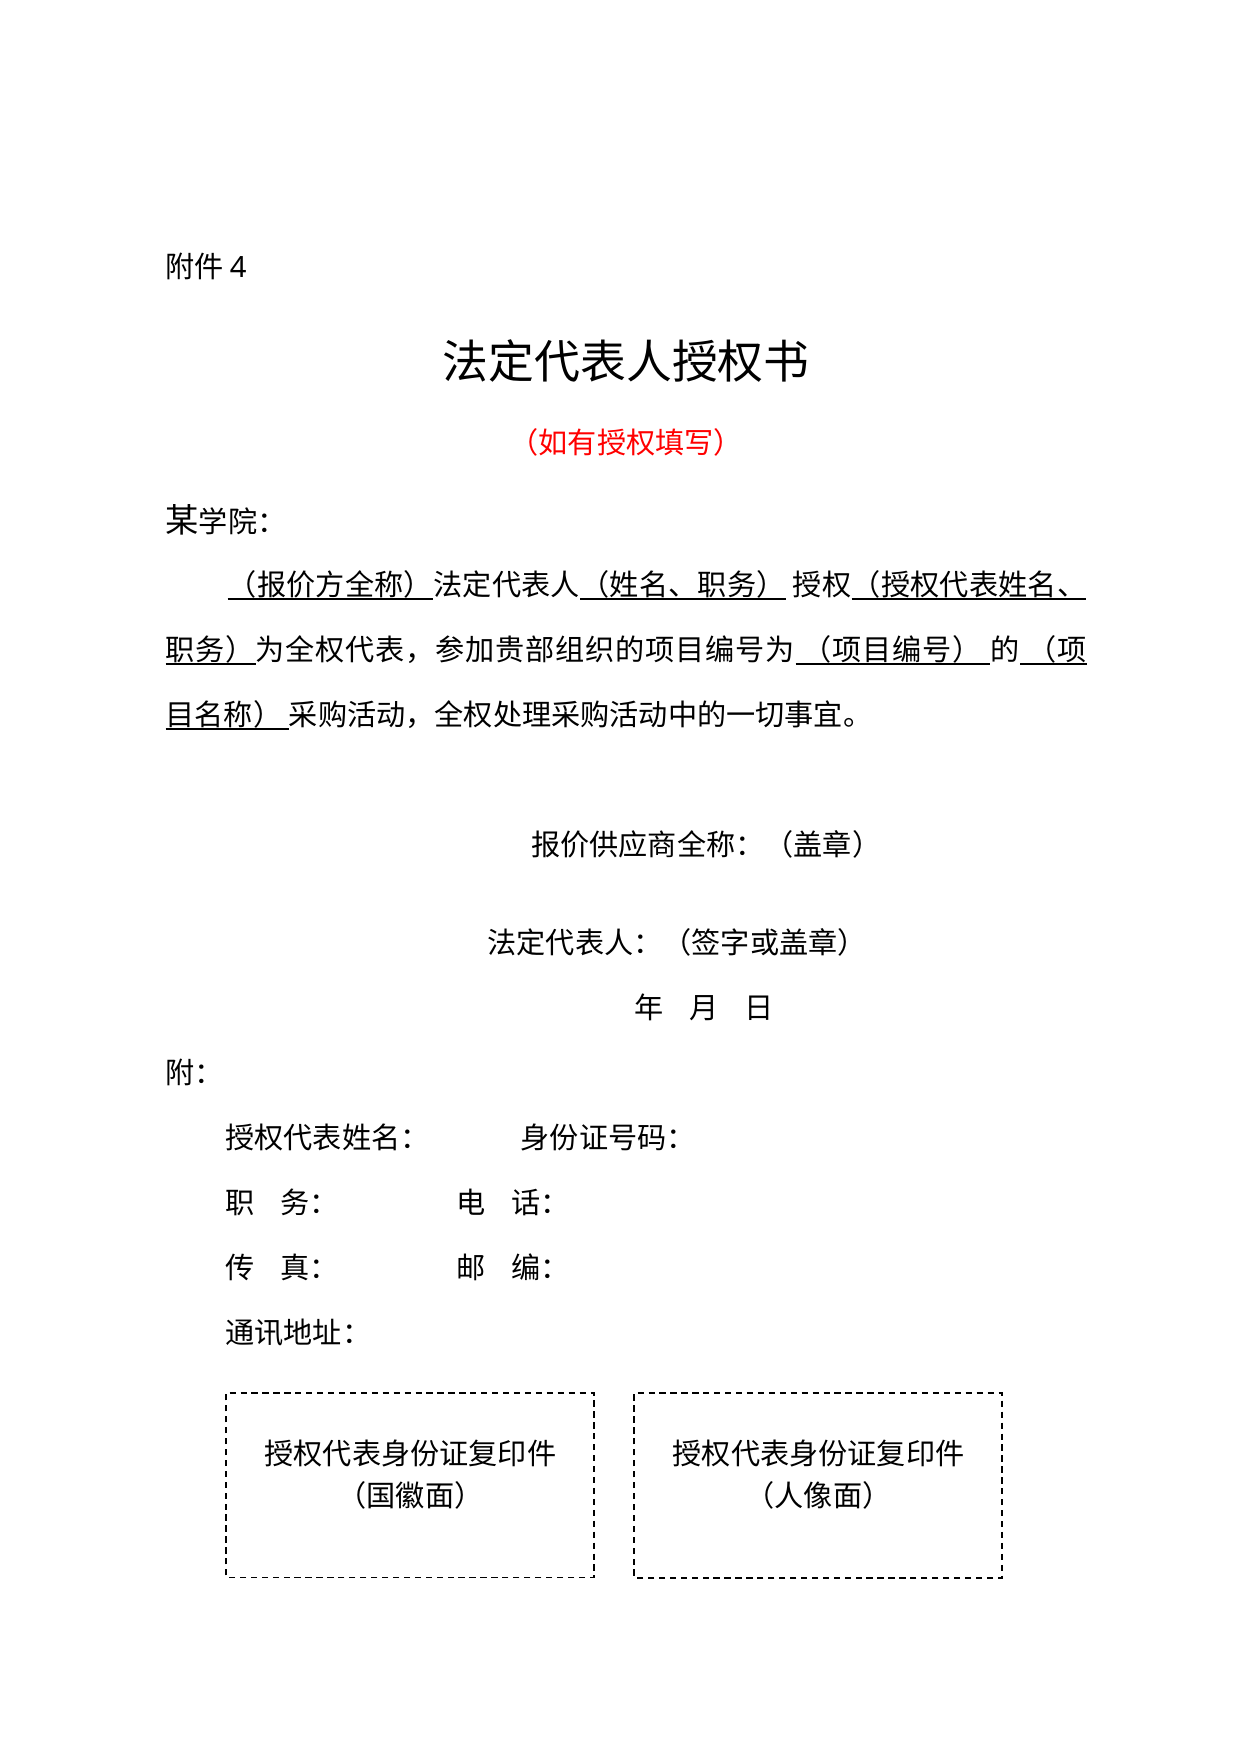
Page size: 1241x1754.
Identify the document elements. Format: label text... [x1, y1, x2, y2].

text 附： [165, 1038, 1087, 1103]
text 附件4 [165, 233, 1087, 298]
text 职 务： 电 话： [165, 1168, 1087, 1233]
text 授权代表姓名： 身份证号码： [165, 1103, 1087, 1168]
text 传 真： 邮 编： [165, 1233, 1087, 1298]
text 法定代表人：（签字或盖章） [487, 908, 1087, 973]
text 报价供应商全称：（盖章） [165, 810, 1087, 875]
text 法定代表人授权书 [165, 310, 1087, 408]
text （报价方全称）法定代表人（姓名、职务） 授权（授权代表姓名、职务）为全权代表，参加贵部组织的项目编号为 （项目编号） 的 （项目名称） 采购活动，全权处理采购活动中的一切事宜。 [165, 550, 1087, 745]
text 年 月 日 [474, 973, 1087, 1038]
text 某学院： [165, 485, 1087, 550]
text （如有授权填写） [165, 408, 1087, 473]
text 通讯地址： [165, 1298, 1087, 1363]
